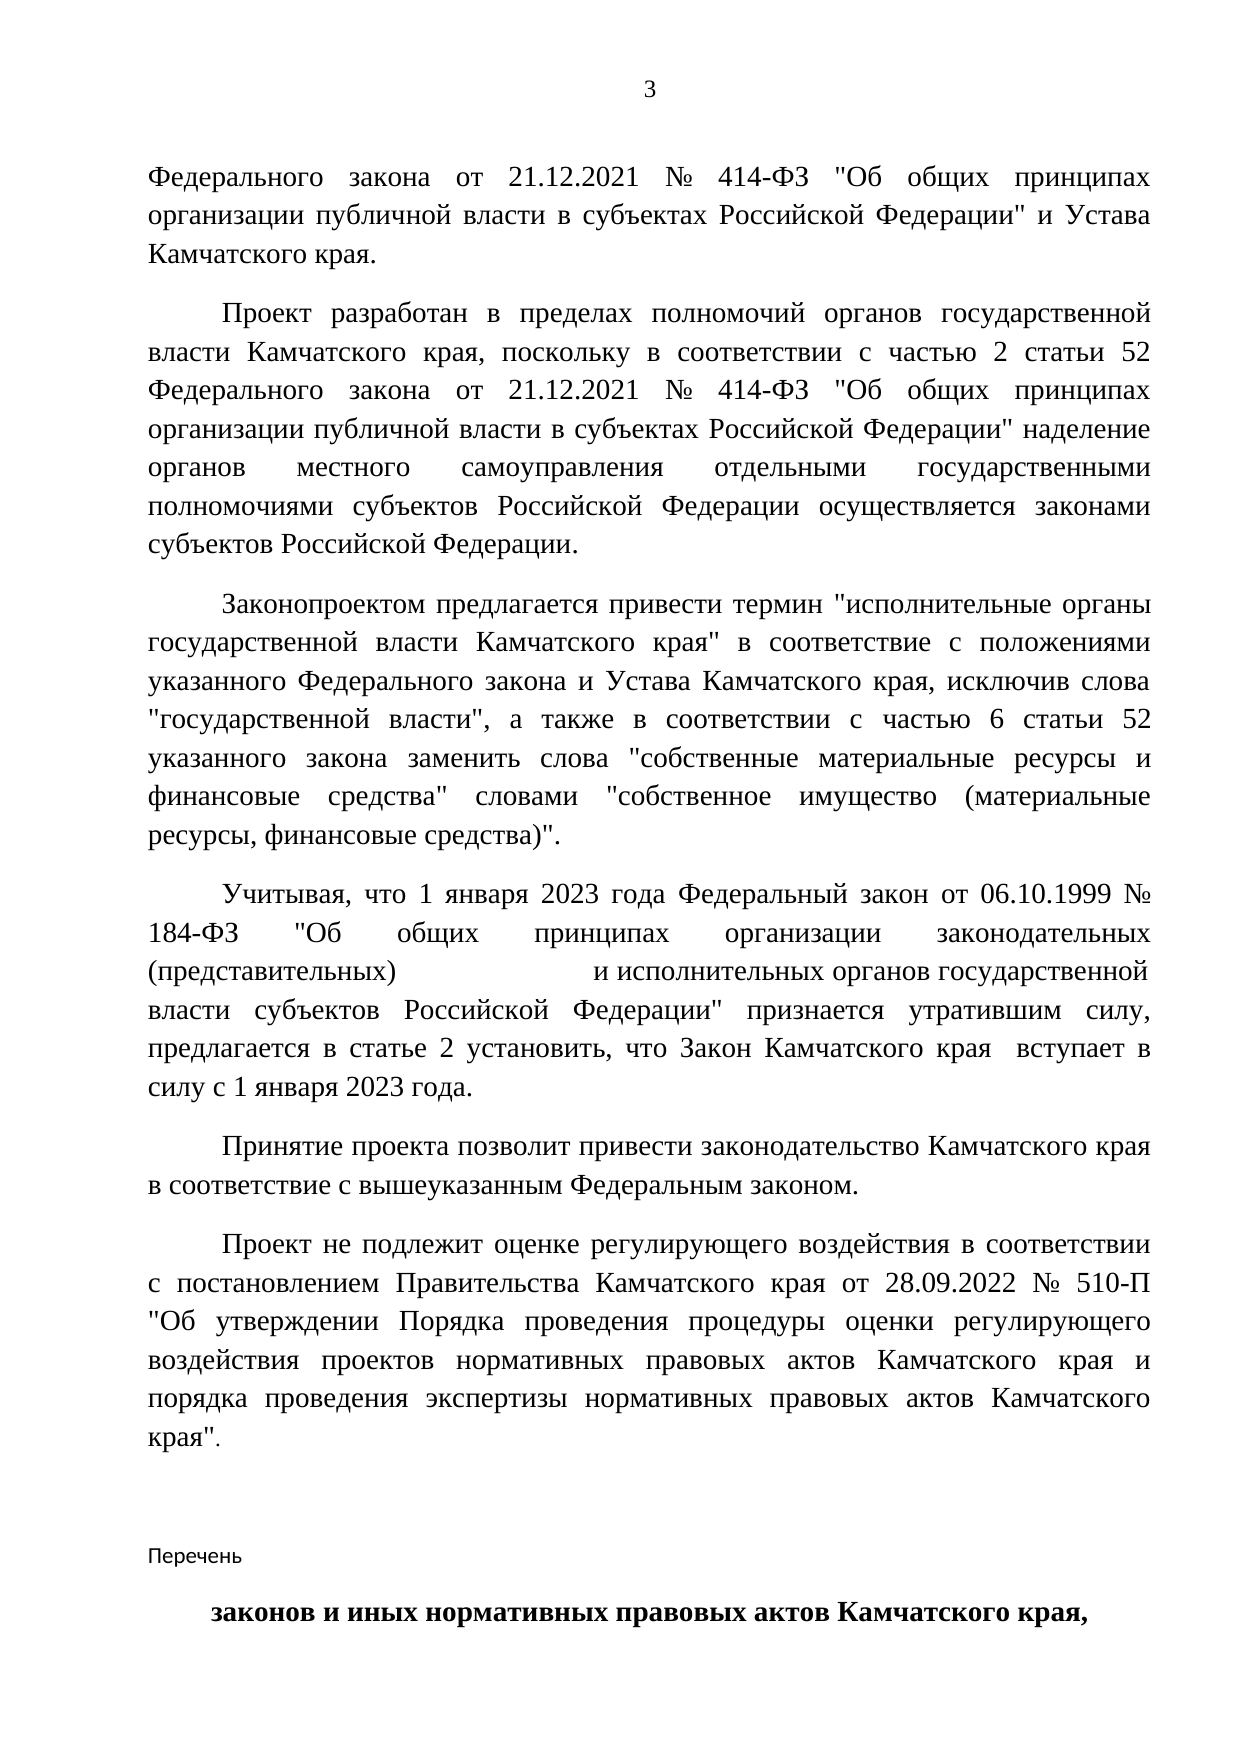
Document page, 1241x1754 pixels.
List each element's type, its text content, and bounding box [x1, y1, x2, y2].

text законов и иных нормативных правовых актов Камчатского края, [148, 1594, 1152, 1628]
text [148, 159, 1152, 269]
text Учитывая, что 1 января 2023 года Федеральный закон от 06.10.1999 № 184-ФЗ "Об общих принципах организации законодательных (представительных) и исполнительных органов государственной власти субъектов Российской Федерации" признается утратившим силу, предлагается в статье 2 установить, что Закон Камчатского края вступает в силу с 1 января 2023 года. [148, 876, 1152, 1103]
text Законопроектом предлагается привести термин "исполнительные органы государственной власти Камчатского края" в соответствие с положениями указанного Федерального закона и Устава Камчатского края, исключив слова "государственной власти", а также в соответствии с частью 6 статьи 52 указанного закона заменить слова "собственные материальные ресурсы и финансовые средства" словами "собственное имущество (материальные ресурсы, финансовые средства)". [148, 586, 1152, 851]
text Проект разработан в пределах полномочий органов государственной власти Камчатского края, поскольку в соответствии с частью 2 статьи 52 Федерального закона от 21.12.2021 № 414-ФЗ "Об общих принципах организации публичной власти в субъектах Российской Федерации" наделение органов местного самоуправления отдельными государственными полномочиями субъектов Российской Федерации осуществляется законами субъектов Российской Федерации. [148, 295, 1152, 560]
text Проект не подлежит оценке регулирующего воздействия в соответствии с постановлением Правительства Камчатского края от 28.09.2022 № 510-П "Об утверждении Порядка проведения процедуры оценки регулирующего воздействия проектов нормативных правовых актов Камчатского края и порядка проведения экспертизы нормативных правовых актов Камчатского края". [148, 1226, 1152, 1453]
text Принятие проекта позволит привести законодательство Камчатского края в соответствие с вышеуказанным Федеральным законом. [148, 1128, 1152, 1201]
